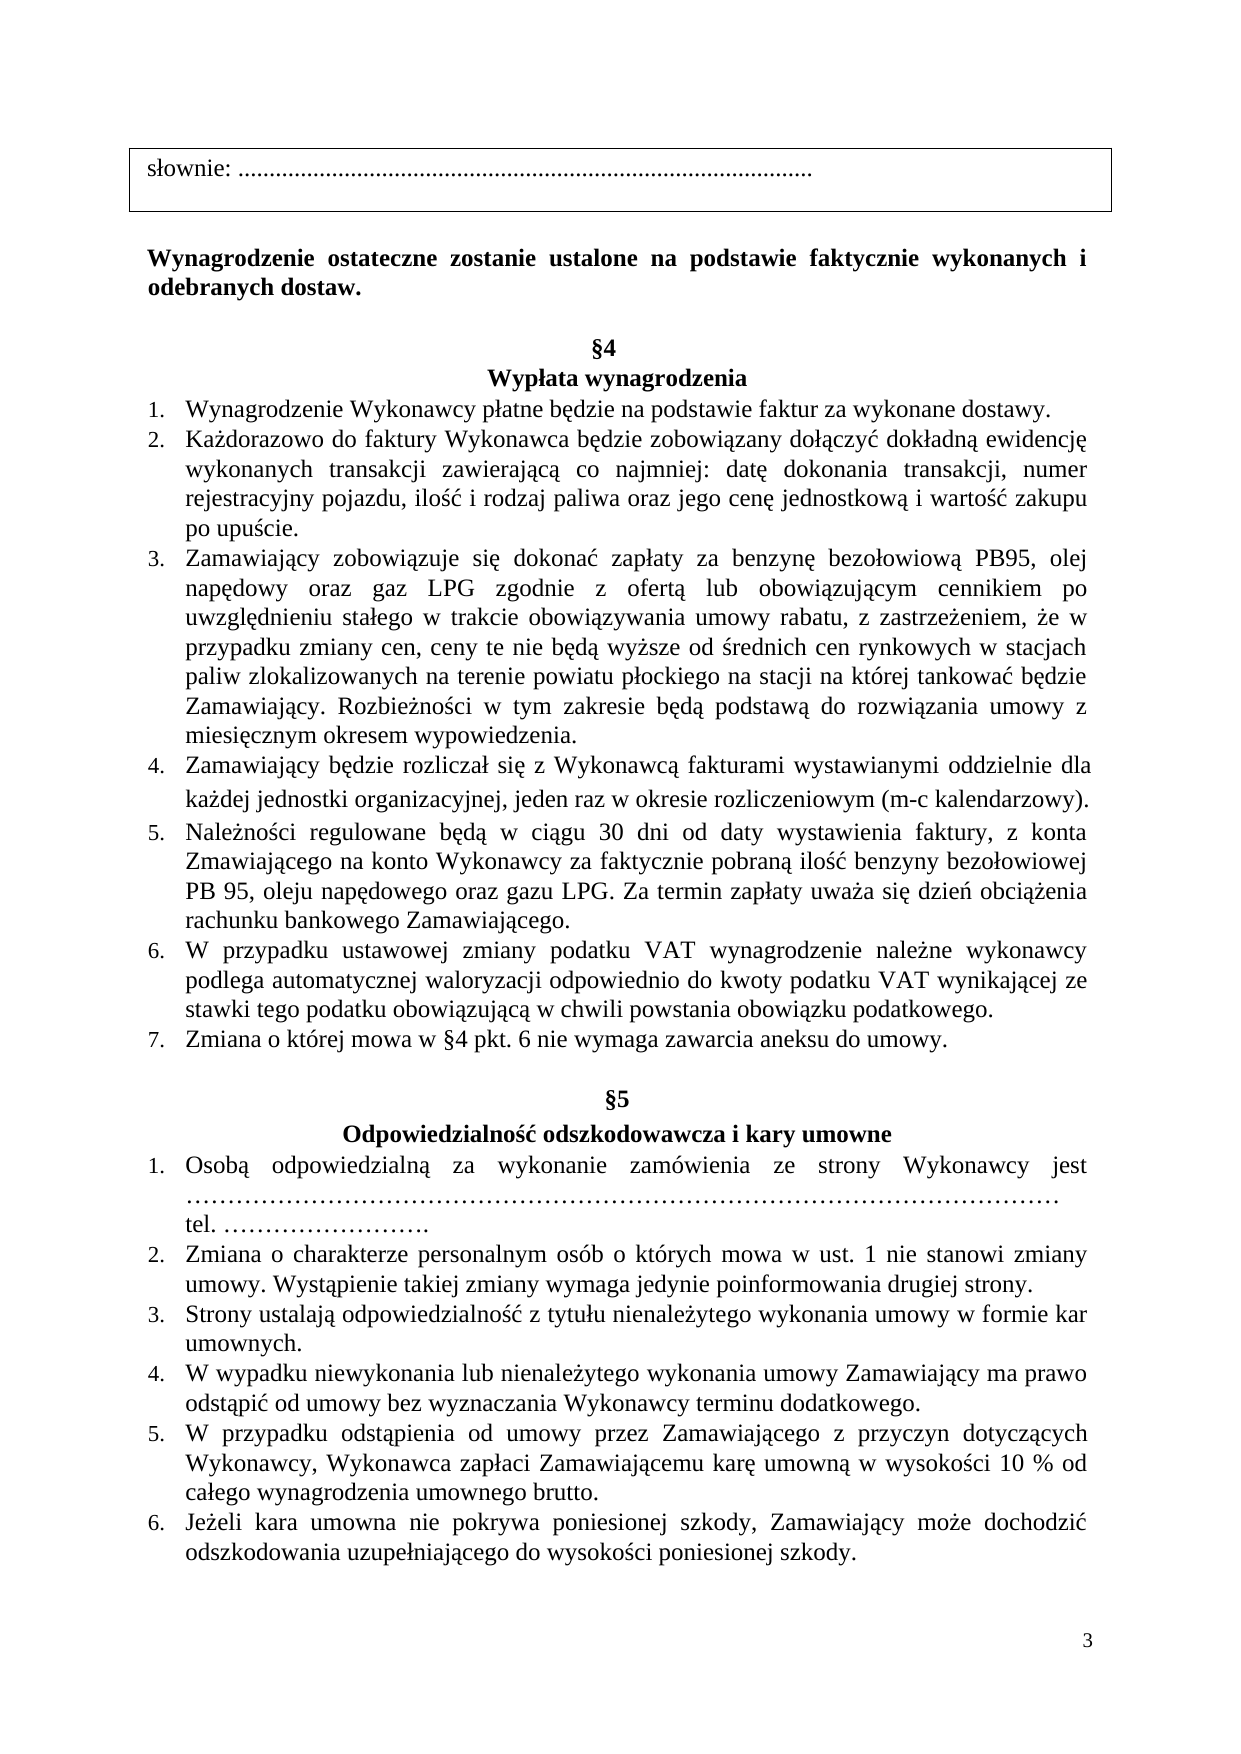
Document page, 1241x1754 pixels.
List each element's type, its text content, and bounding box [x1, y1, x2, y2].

text Wypłata wynagrodzenia [147, 363, 1088, 392]
text §5 [351, 1084, 882, 1113]
list W przypadku odstąpienia od umowy przez Zamawiającego z przyczyn dotyczących Wykonawcy, Wykonawca zapłaci Zamawiającemu karę umowną w wysokości 10 % od całego wynagrodzenia umownego brutto. [148, 1418, 1088, 1506]
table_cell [130, 149, 1111, 211]
list W przypadku ustawowej zmiany podatku VAT wynagrodzenie należne wykonawcy podlega automatycznej waloryzacji odpowiednio do kwoty podatku VAT wynikającej ze stawki tego podatku obowiązującą w chwili powstania obowiązku podatkowego. [148, 935, 1088, 1023]
list W wypadku niewykonania lub nienależytego wykonania umowy Zamawiający ma prawo odstąpić od umowy bez wyznaczania Wykonawcy terminu dodatkowego. [148, 1358, 1088, 1417]
list Osobą odpowiedzialną za wykonanie zamówienia ze strony Wykonawcy jest …………………………………………………………………………………………… tel. ……………………. [148, 1150, 1088, 1238]
list Każdorazowo do faktury Wykonawca będzie zobowiązany dołączyć dokładną ewidencję wykonanych transakcji zawierającą co najmniej: datę dokonania transakcji, numer rejestracyjny pojazdu, ilość i rodzaj paliwa oraz jego cenę jednostkową i wartość zakupu po upuście. [148, 424, 1088, 542]
list Wynagrodzenie Wykonawcy płatne będzie na podstawie faktur za wykonane dostawy. [148, 394, 1088, 423]
text Odpowiedzialność odszkodowawcza i kary umowne [147, 1119, 1088, 1148]
list Strony ustalają odpowiedzialność z tytułu nienależytego wykonania umowy w formie kar umownych. [148, 1299, 1088, 1357]
list Zamawiający zobowiązuje się dokonać zapłaty za benzynę bezołowiową PB95, olej napędowy oraz gaz LPG zgodnie z ofertą lub obowiązującym cennikiem po uwzględnieniu stałego w trakcie obowiązywania umowy rabatu, z zastrzeżeniem, że w przypadku zmiany cen, ceny te nie będą wyższe od średnich cen rynkowych w stacjach paliw zlokalizowanych na terenie powiatu płockiego na stacji na której tankować będzie Zamawiający. Rozbieżności w tym zakresie będą podstawą do rozwiązania umowy z miesięcznym okresem wypowiedzenia. [148, 543, 1088, 749]
list Zmiana o charakterze personalnym osób o których mowa w ust. 1 nie stanowi zmiany umowy. Wystąpienie takiej zmiany wymaga jedynie poinformowania drugiej strony. [148, 1239, 1088, 1298]
list Zmiana o której mowa w §4 pkt. 6 nie wymaga zawarcia aneksu do umowy. [148, 1024, 1088, 1053]
text Wynagrodzenie ostateczne zostanie ustalone na podstawie faktycznie wykonanych i odebranych dostaw. [147, 243, 1088, 301]
list Należności regulowane będą w ciągu 30 dni od daty wystawienia faktury, z konta Zmawiającego na konto Wykonawcy za faktycznie pobraną ilość benzyny bezołowiowej PB 95, oleju napędowego oraz gazu LPG. Za termin zapłaty uważa się dzień obciążenia rachunku bankowego Zamawiającego. [148, 817, 1088, 934]
text §4 [351, 333, 856, 362]
list Zamawiający będzie rozliczał się z Wykonawcą fakturami wystawianymi oddzielnie dla każdej jednostki organizacyjnej, jeden raz w okresie rozliczeniowym (m-c kalendarzowy). [148, 751, 1093, 812]
list Jeżeli kara umowna nie pokrywa poniesionej szkody, Zamawiający może dochodzić odszkodowania uzupełniającego do wysokości poniesionej szkody. [148, 1507, 1088, 1566]
